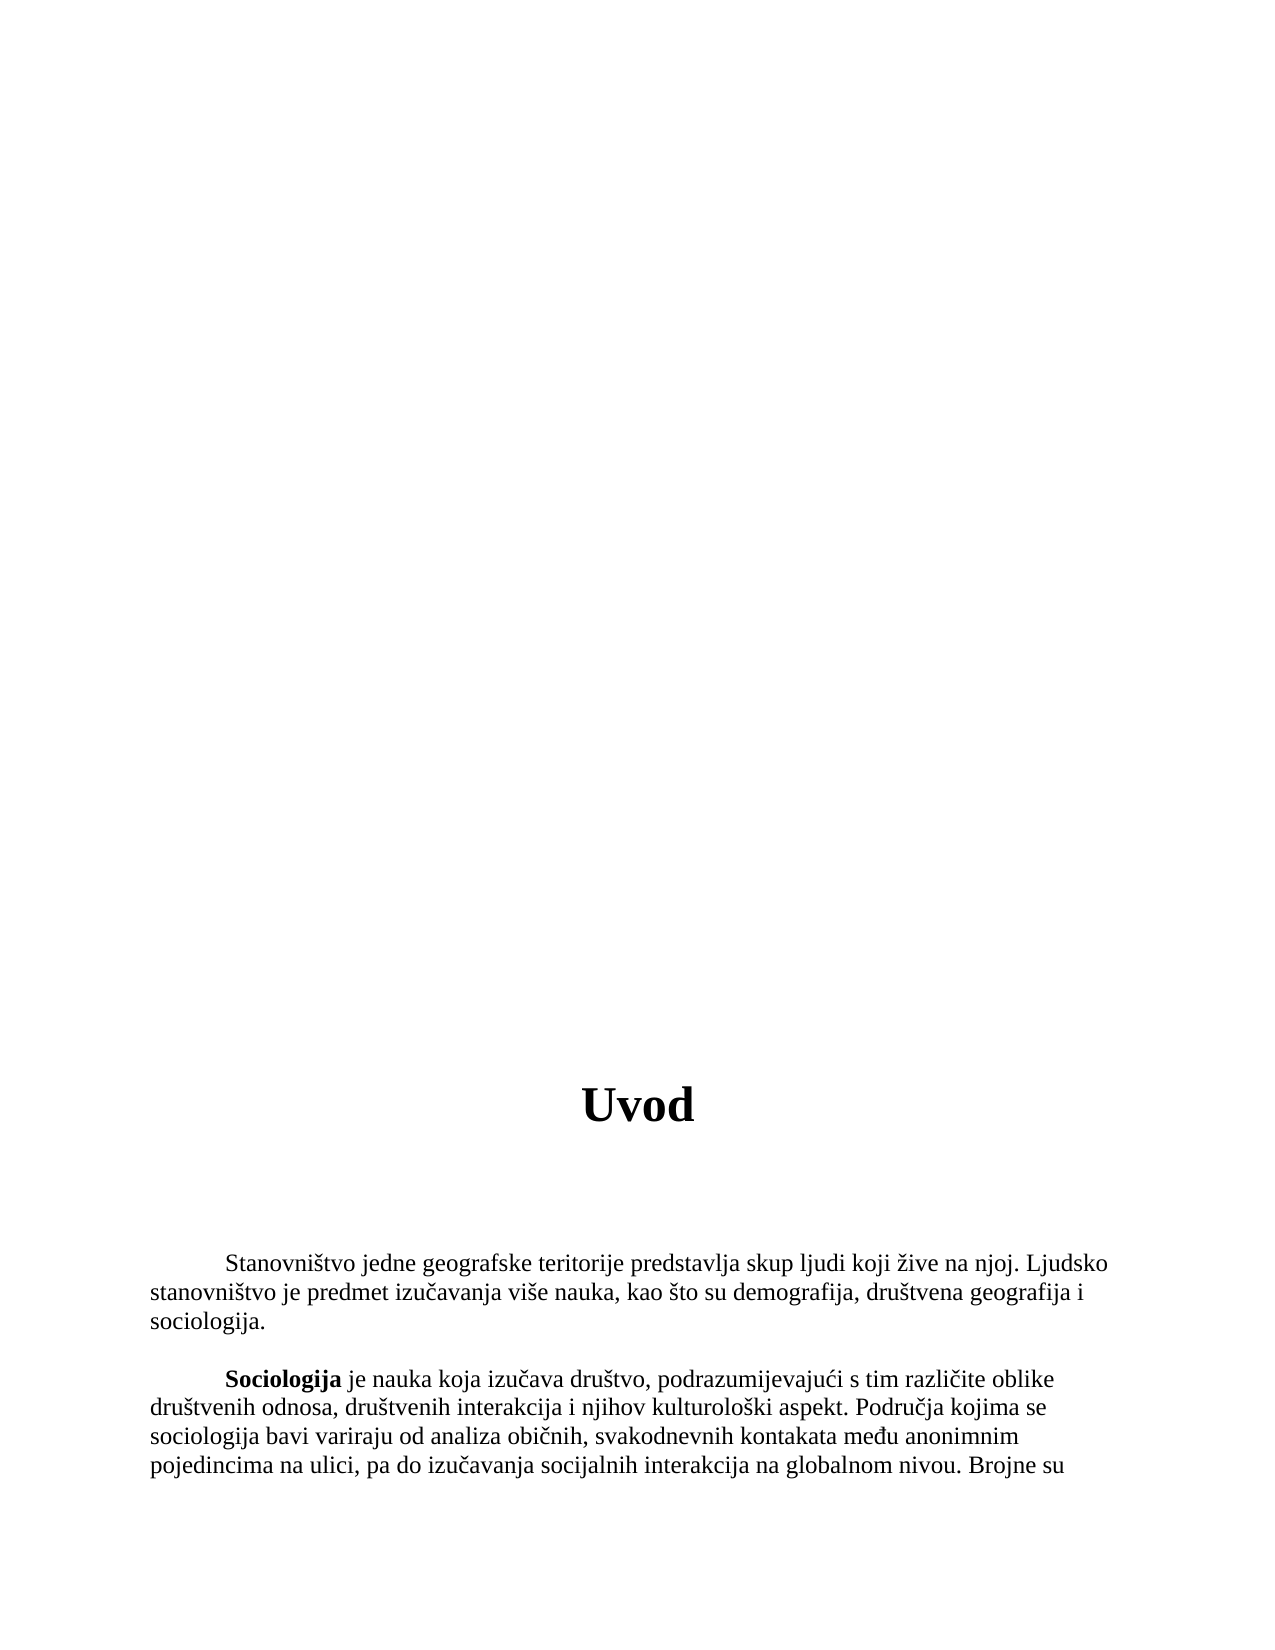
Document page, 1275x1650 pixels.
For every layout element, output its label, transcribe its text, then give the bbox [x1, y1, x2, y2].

text Stanovništvo jedne geografske teritorije predstavlja skup ljudi koji žive na njoj. Ljudsko stanovništvo je predmet izučavanja više nauka, kao što su demografija, društvena geografija i sociologija. [150, 1248, 1125, 1334]
text Uvod [150, 1075, 1125, 1132]
